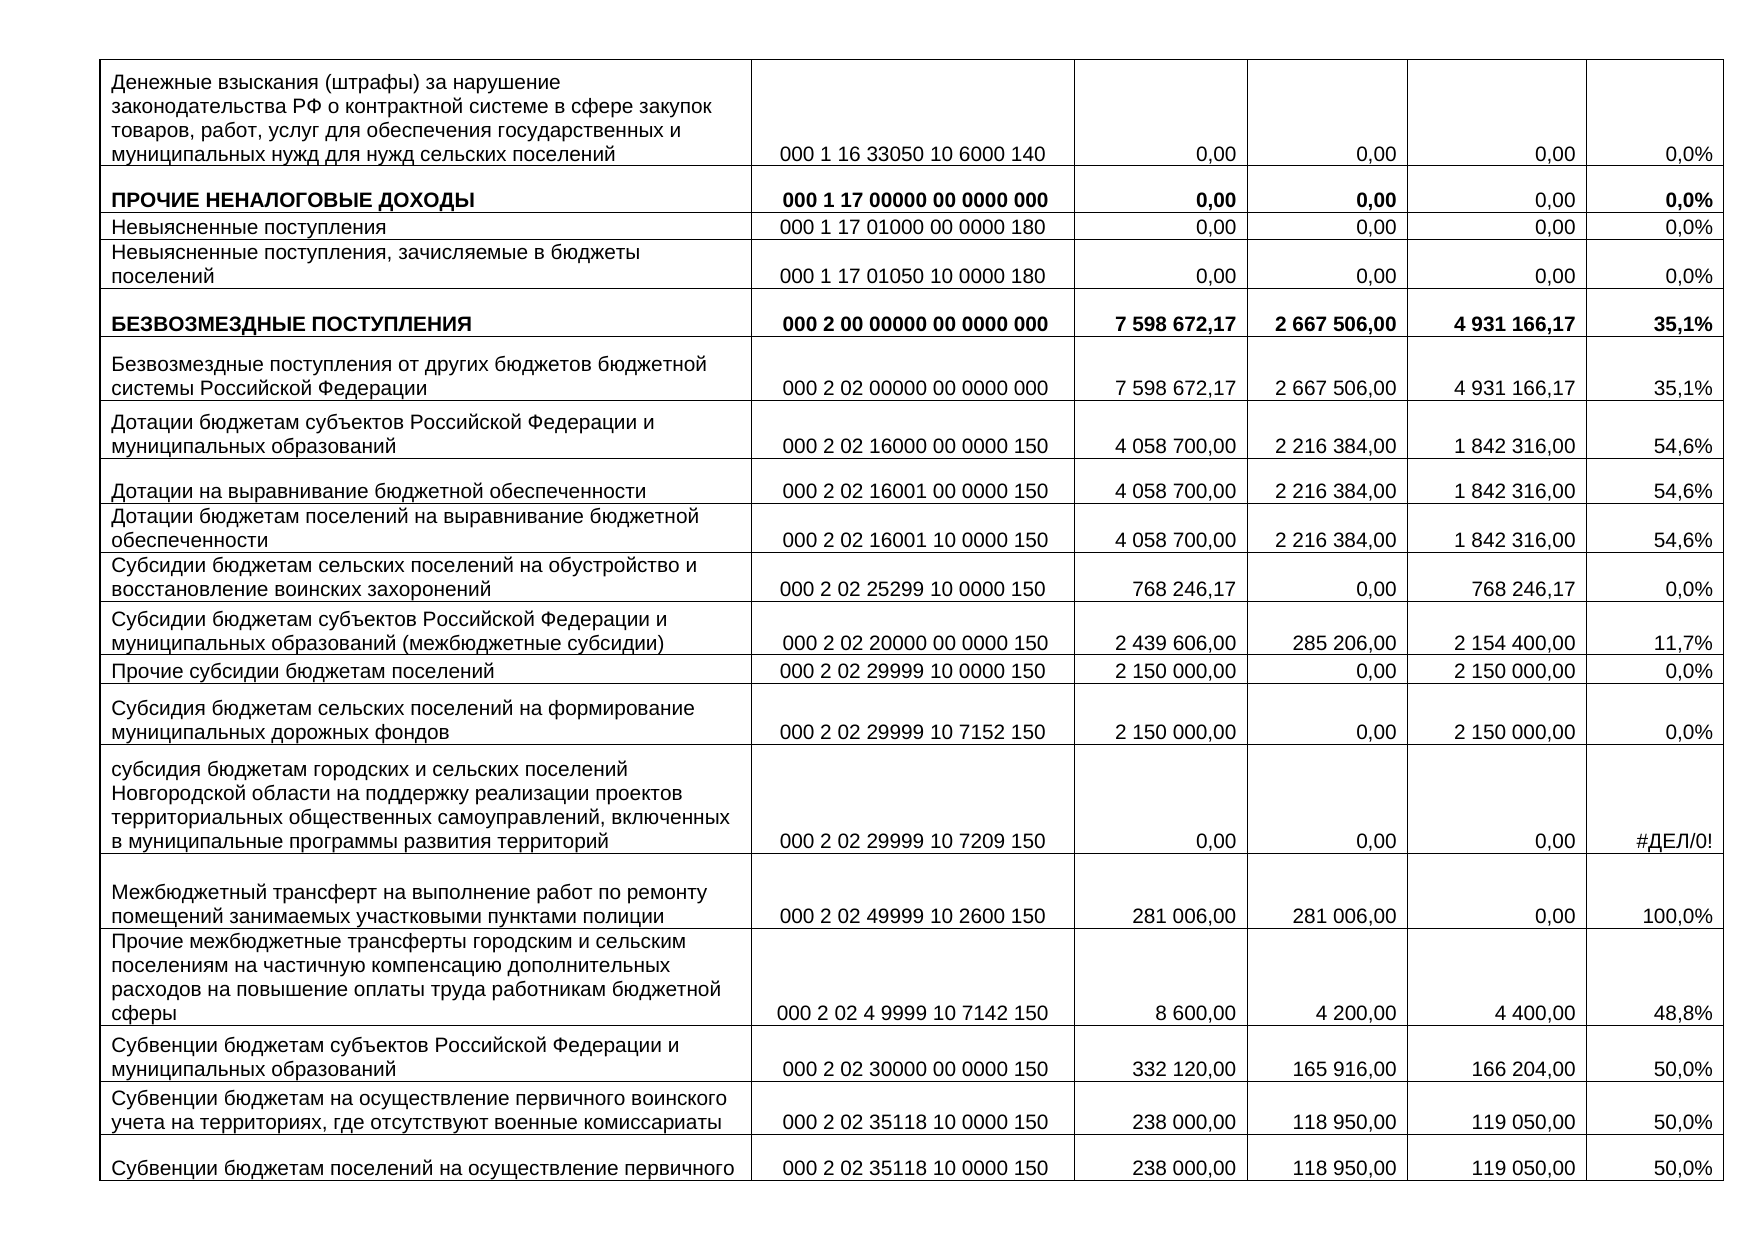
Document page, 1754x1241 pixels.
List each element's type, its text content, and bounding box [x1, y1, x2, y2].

table_cell 54,6% [1587, 459, 1723, 503]
table_cell 238 000,00 [1075, 1082, 1247, 1134]
table_cell 0,00 [1248, 240, 1407, 288]
table_cell #ДЕЛ/0! [1587, 745, 1723, 853]
table_cell Дотации бюджетам поселений на выравнивание бюджетной обеспеченности [101, 504, 751, 552]
table_cell 000 2 00 00000 00 0000 000 [752, 289, 1074, 336]
table_cell Субвенции бюджетам на осуществление первичного воинского учета на территориях, где отсутствуют военные комиссариаты [101, 1082, 751, 1134]
table_cell 000 2 02 20000 00 0000 150 [752, 602, 1074, 654]
table_cell Денежные взыскания (штрафы) за нарушение законодательства РФ о контрактной системе в сфере закупок товаров, работ, услуг для обеспечения государственных и муниципальных нужд для нужд сельских поселений [101, 60, 751, 165]
table_cell БЕЗВОЗМЕЗДНЫЕ ПОСТУПЛЕНИЯ [101, 289, 751, 336]
table_cell 4 400,00 [1408, 929, 1586, 1025]
table_cell 0,00 [1408, 854, 1586, 928]
table_cell 4 200,00 [1248, 929, 1407, 1025]
table_cell 0,00 [1075, 240, 1247, 288]
table_cell 118 950,00 [1248, 1082, 1407, 1134]
table_cell 4 931 166,17 [1408, 289, 1586, 336]
table_cell 2 216 384,00 [1248, 401, 1407, 458]
table_cell 35,1% [1587, 289, 1723, 336]
table_cell 0,00 [1248, 166, 1407, 212]
table_cell Межбюджетный трансферт на выполнение работ по ремонту помещений занимаемых участковыми пунктами полиции [101, 854, 751, 928]
table_cell 2 154 400,00 [1408, 602, 1586, 654]
table_cell 1 842 316,00 [1408, 504, 1586, 552]
table_cell 4 058 700,00 [1075, 401, 1247, 458]
table_cell Дотации бюджетам субъектов Российской Федерации и муниципальных образований [101, 401, 751, 458]
table_cell 0,00 [1408, 745, 1586, 853]
table_cell 0,00 [1408, 60, 1586, 165]
table_cell 0,00 [1075, 60, 1247, 165]
table_cell 2 667 506,00 [1248, 337, 1407, 400]
table_cell 0,00 [1408, 240, 1586, 288]
table_cell 11,7% [1587, 602, 1723, 654]
table_cell 2 667 506,00 [1248, 289, 1407, 336]
table_cell Невыясненные поступления [101, 213, 751, 239]
table_cell 48,8% [1587, 929, 1723, 1025]
table_cell 281 006,00 [1075, 854, 1247, 928]
table_cell Прочие межбюджетные трансферты городским и сельским поселениям на частичную компенсацию дополнительных расходов на повышение оплаты труда работникам бюджетной сферы [101, 929, 751, 1025]
table_cell 2 439 606,00 [1075, 602, 1247, 654]
table_cell 54,6% [1587, 504, 1723, 552]
table_cell 0,0% [1587, 60, 1723, 165]
table_cell 100,0% [1587, 854, 1723, 928]
table_cell 165 916,00 [1248, 1026, 1407, 1081]
table_cell 50,0% [1587, 1135, 1723, 1180]
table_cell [101, 1135, 751, 1180]
table_cell субсидия бюджетам городских и сельских поселений Новгородской области на поддержку реализации проектов территориальных общественных самоуправлений, включенных в муниципальные программы развития территорий [101, 745, 751, 853]
table_cell Субвенции бюджетам субъектов Российской Федерации и муниципальных образований [101, 1026, 751, 1081]
table_cell 000 1 17 00000 00 0000 000 [752, 166, 1074, 212]
table_cell 0,0% [1587, 166, 1723, 212]
table_cell 000 2 02 00000 00 0000 000 [752, 337, 1074, 400]
table_cell 768 246,17 [1075, 553, 1247, 601]
table_cell 7 598 672,17 [1075, 289, 1247, 336]
table_cell 119 050,00 [1408, 1135, 1586, 1180]
table_cell Субсидия бюджетам сельских поселений на формирование муниципальных дорожных фондов [101, 684, 751, 743]
table_cell 000 2 02 16001 10 0000 150 [752, 504, 1074, 552]
table_cell ПРОЧИЕ НЕНАЛОГОВЫЕ ДОХОДЫ [101, 166, 751, 212]
table_cell 4 058 700,00 [1075, 504, 1247, 552]
table_cell 0,00 [1248, 213, 1407, 239]
table_cell 119 050,00 [1408, 1082, 1586, 1134]
table_cell 0,00 [1075, 745, 1247, 853]
table_cell 0,0% [1587, 684, 1723, 743]
table_cell 000 2 02 29999 10 0000 150 [752, 655, 1074, 682]
table_cell 000 2 02 29999 10 7152 150 [752, 684, 1074, 743]
table_cell 238 000,00 [1075, 1135, 1247, 1180]
table_cell 000 2 02 16000 00 0000 150 [752, 401, 1074, 458]
table_cell 000 2 02 35118 10 0000 150 [752, 1082, 1074, 1134]
table_cell 0,0% [1587, 240, 1723, 288]
table_cell 768 246,17 [1408, 553, 1586, 601]
table_cell 2 150 000,00 [1075, 655, 1247, 682]
table_cell 0,00 [1248, 655, 1407, 682]
table_cell 332 120,00 [1075, 1026, 1247, 1081]
table_cell 2 150 000,00 [1408, 684, 1586, 743]
table_cell 0,00 [1075, 213, 1247, 239]
table_cell 4 058 700,00 [1075, 459, 1247, 503]
table_cell 285 206,00 [1248, 602, 1407, 654]
table_cell 4 931 166,17 [1408, 337, 1586, 400]
table_cell 50,0% [1587, 1026, 1723, 1081]
table_cell 000 2 02 29999 10 7209 150 [752, 745, 1074, 853]
table_cell 50,0% [1587, 1082, 1723, 1134]
table_cell 0,00 [1408, 213, 1586, 239]
table_cell Прочие субсидии бюджетам поселений [101, 655, 751, 682]
table_cell 2 216 384,00 [1248, 504, 1407, 552]
table_cell 7 598 672,17 [1075, 337, 1247, 400]
table_cell 54,6% [1587, 401, 1723, 458]
table_cell 000 2 02 25299 10 0000 150 [752, 553, 1074, 601]
table_cell Невыясненные поступления, зачисляемые в бюджеты поселений [101, 240, 751, 288]
table_cell 0,0% [1587, 655, 1723, 682]
table_cell 0,00 [1075, 166, 1247, 212]
table_cell 1 842 316,00 [1408, 401, 1586, 458]
table_cell 166 204,00 [1408, 1026, 1586, 1081]
table_cell 8 600,00 [1075, 929, 1247, 1025]
table_cell 2 150 000,00 [1408, 655, 1586, 682]
table_cell 0,00 [1248, 553, 1407, 601]
table_cell 2 150 000,00 [1075, 684, 1247, 743]
table_cell 0,00 [1248, 60, 1407, 165]
table_cell 281 006,00 [1248, 854, 1407, 928]
table_cell 000 2 02 30000 00 0000 150 [752, 1026, 1074, 1081]
table_cell 35,1% [1587, 337, 1723, 400]
table_cell Субсидии бюджетам сельских поселений на обустройство и восстановление воинских захоронений [101, 553, 751, 601]
table_cell 000 1 16 33050 10 6000 140 [752, 60, 1074, 165]
table_cell Безвозмездные поступления от других бюджетов бюджетной системы Российской Федерации [101, 337, 751, 400]
table_cell 0,00 [1248, 745, 1407, 853]
table_cell 000 2 02 49999 10 2600 150 [752, 854, 1074, 928]
table_cell 000 1 17 01000 00 0000 180 [752, 213, 1074, 239]
table_cell 000 1 17 01050 10 0000 180 [752, 240, 1074, 288]
table_cell 2 216 384,00 [1248, 459, 1407, 503]
table_cell 0,00 [1248, 684, 1407, 743]
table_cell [752, 1135, 1074, 1180]
table_cell 0,00 [1408, 166, 1586, 212]
table_cell Дотации на выравнивание бюджетной обеспеченности [101, 459, 751, 503]
table_cell Субсидии бюджетам субъектов Российской Федерации и муниципальных образований (межбюджетные субсидии) [101, 602, 751, 654]
table_cell 118 950,00 [1248, 1135, 1407, 1180]
table_cell 1 842 316,00 [1408, 459, 1586, 503]
table_cell 0,0% [1587, 213, 1723, 239]
table_cell 0,0% [1587, 553, 1723, 601]
table_cell 000 2 02 4 9999 10 7142 150 [752, 929, 1074, 1025]
table_cell 000 2 02 16001 00 0000 150 [752, 459, 1074, 503]
